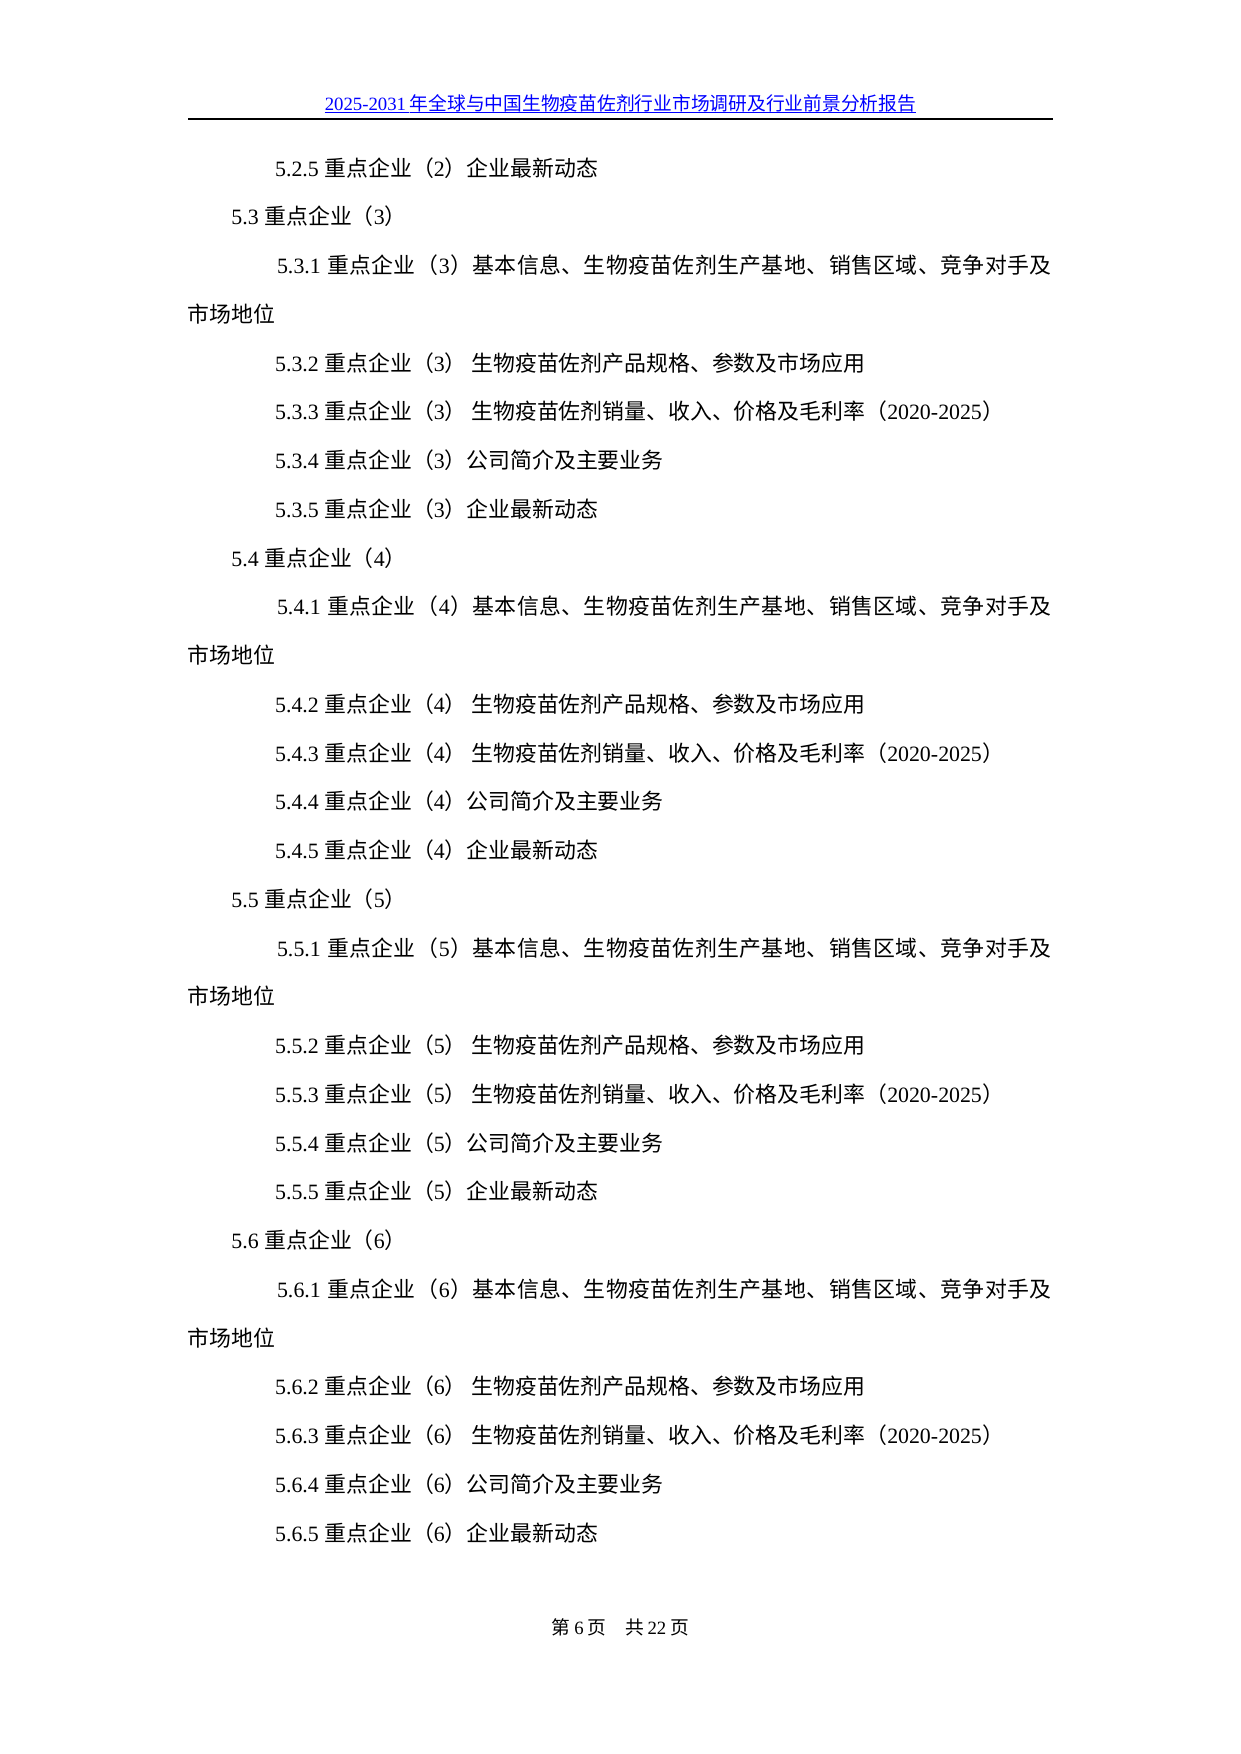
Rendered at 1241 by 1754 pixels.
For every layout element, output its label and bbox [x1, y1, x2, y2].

text [187, 150, 1053, 1548]
